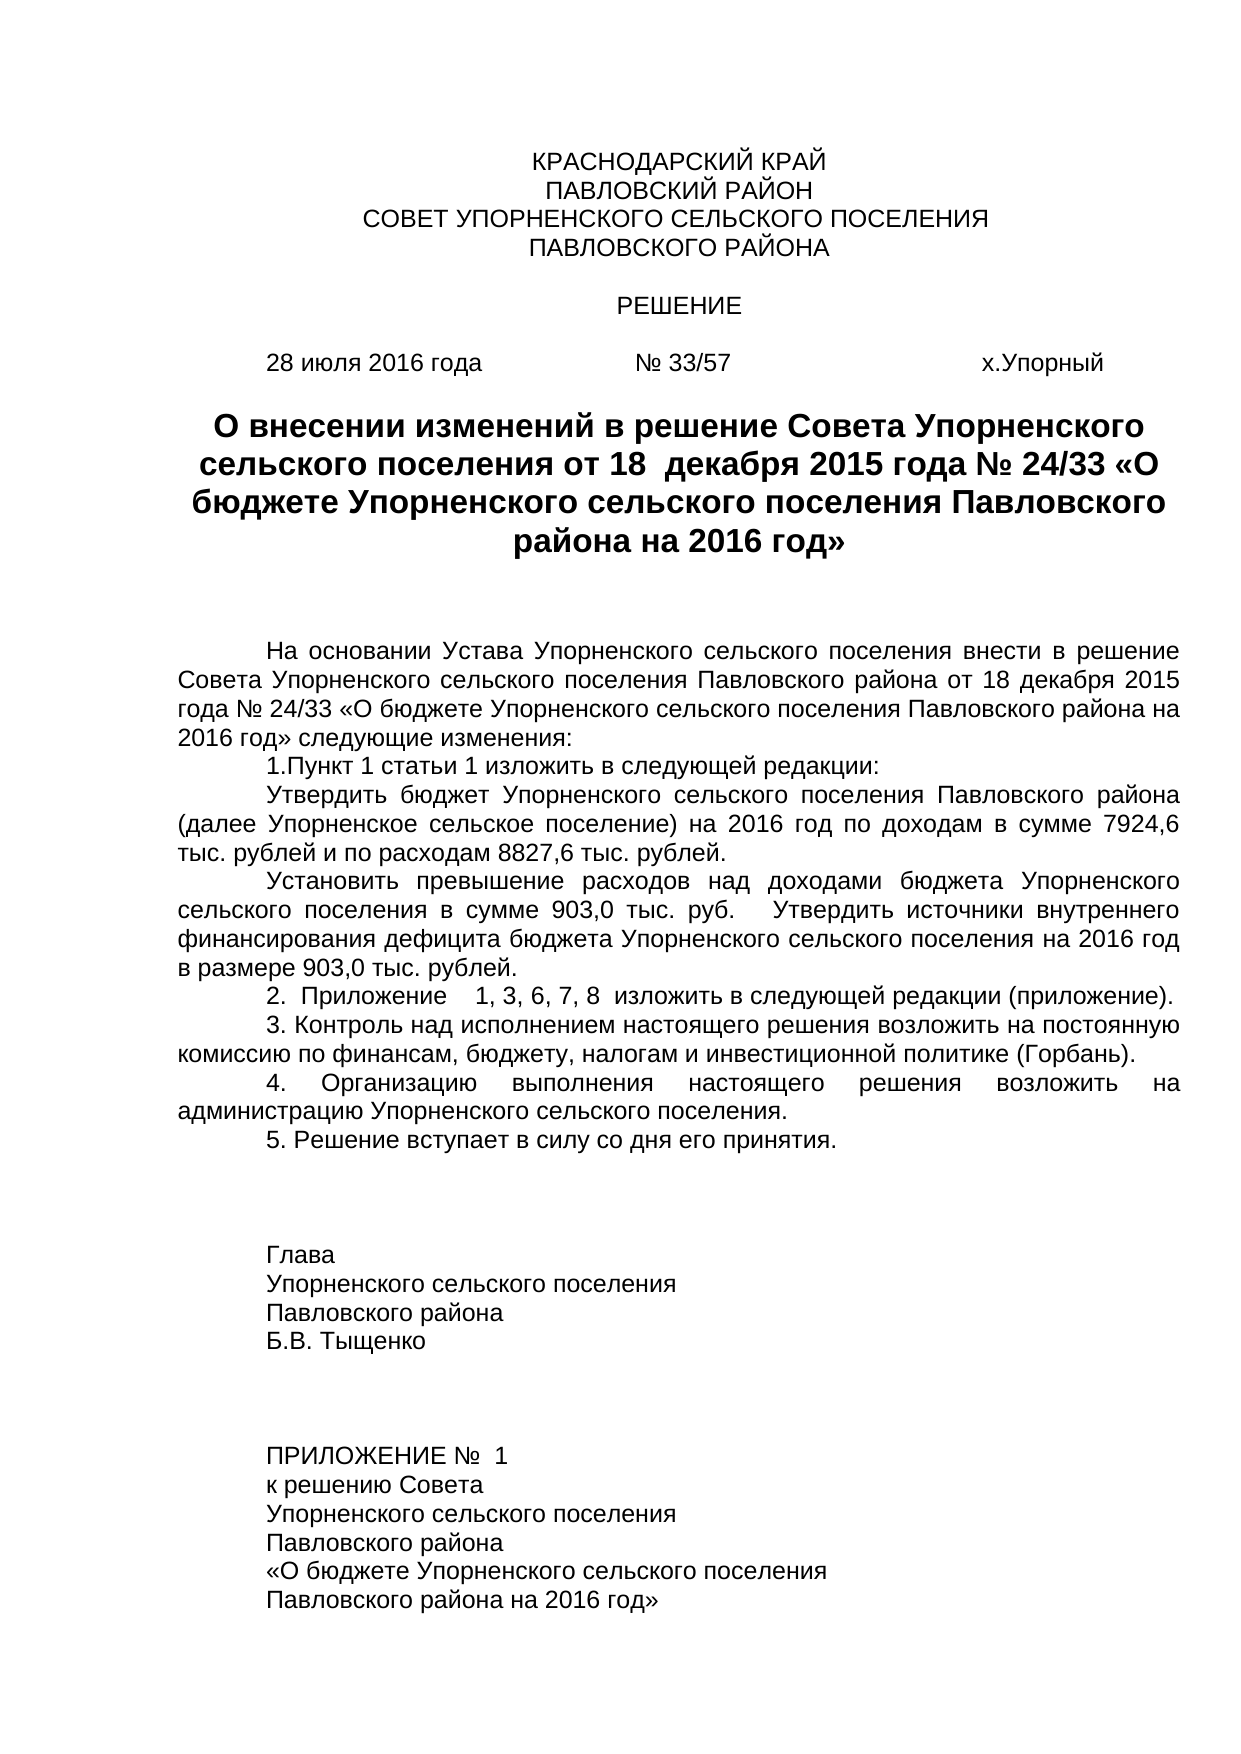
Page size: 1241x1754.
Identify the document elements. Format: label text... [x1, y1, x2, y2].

text Утвердить бюджет Упорненского сельского поселения Павловского района (далее Упорненское сельское поселение) на 2016 год по доходам в сумме 7924,6 тыс. рублей и по расходам 8827,6 тыс. рублей. [177, 780, 1181, 866]
text На основании Устава Упорненского сельского поселения внести в решение Совета Упорненского сельского поселения Павловского района от 18 декабря 2015 года № 24/33 «О бюджете Упорненского сельского поселения Павловского района на 2016 год» следующие изменения: [177, 636, 1181, 751]
text Глава [177, 1240, 1181, 1269]
text 1.Пункт 1 статьи 1 изложить в следующей редакции: [177, 751, 1181, 780]
text Павловского района на 2016 год» [177, 1585, 1181, 1614]
text Б.В. Тыщенко [177, 1326, 1181, 1355]
text Упорненского сельского поселения [177, 1269, 1181, 1297]
text 3. Контроль над исполнением настоящего решения возложить на постоянную комиссию по финансам, бюджету, налогам и инвестиционной политике (Горбань). [177, 1010, 1181, 1067]
text 5. Решение вступает в силу со дня его принятия. [177, 1125, 1181, 1154]
text к решению Совета [177, 1470, 1181, 1499]
text РЕШЕНИЕ [177, 291, 1181, 319]
text СОВЕТ УПОРНЕНСКОГО СЕЛЬСКОГО ПОСЕЛЕНИЯ ПАВЛОВСКОГО РАЙОНА [177, 204, 1181, 262]
text ПАВЛОВСКИЙ РАЙОН [177, 176, 1181, 204]
text КРАСНОДАРСКИЙ КРАЙ [177, 147, 1181, 176]
text «О бюджете Упорненского сельского поселения [177, 1556, 1181, 1585]
text 28 июля 2016 года № 33/57 х.Упорный [177, 348, 1181, 377]
text 2. Приложение 1, 3, 6, 7, 8 изложить в следующей редакции (приложение). [177, 981, 1181, 1010]
text Установить превышение расходов над доходами бюджета Упорненского сельского поселения в сумме 903,0 тыс. руб. Утвердить источники внутреннего финансирования дефицита бюджета Упорненского сельского поселения на 2016 год в размере 903,0 тыс. рублей. [177, 866, 1181, 981]
text О внесении изменений в решение Совета Упорненского сельского поселения от 18 декабря 2015 года № 24/33 «О бюджете Упорненского сельского поселения Павловского района на 2016 год» [177, 406, 1181, 559]
text Павловского района [177, 1297, 1181, 1326]
text Павловского района [177, 1527, 1181, 1556]
text ПРИЛОЖЕНИЕ № 1 [177, 1441, 1181, 1470]
text Упорненского сельского поселения [177, 1499, 1181, 1527]
text 4. Организацию выполнения настоящего решения возложить на администрацию Упорненского сельского поселения. [177, 1067, 1181, 1125]
